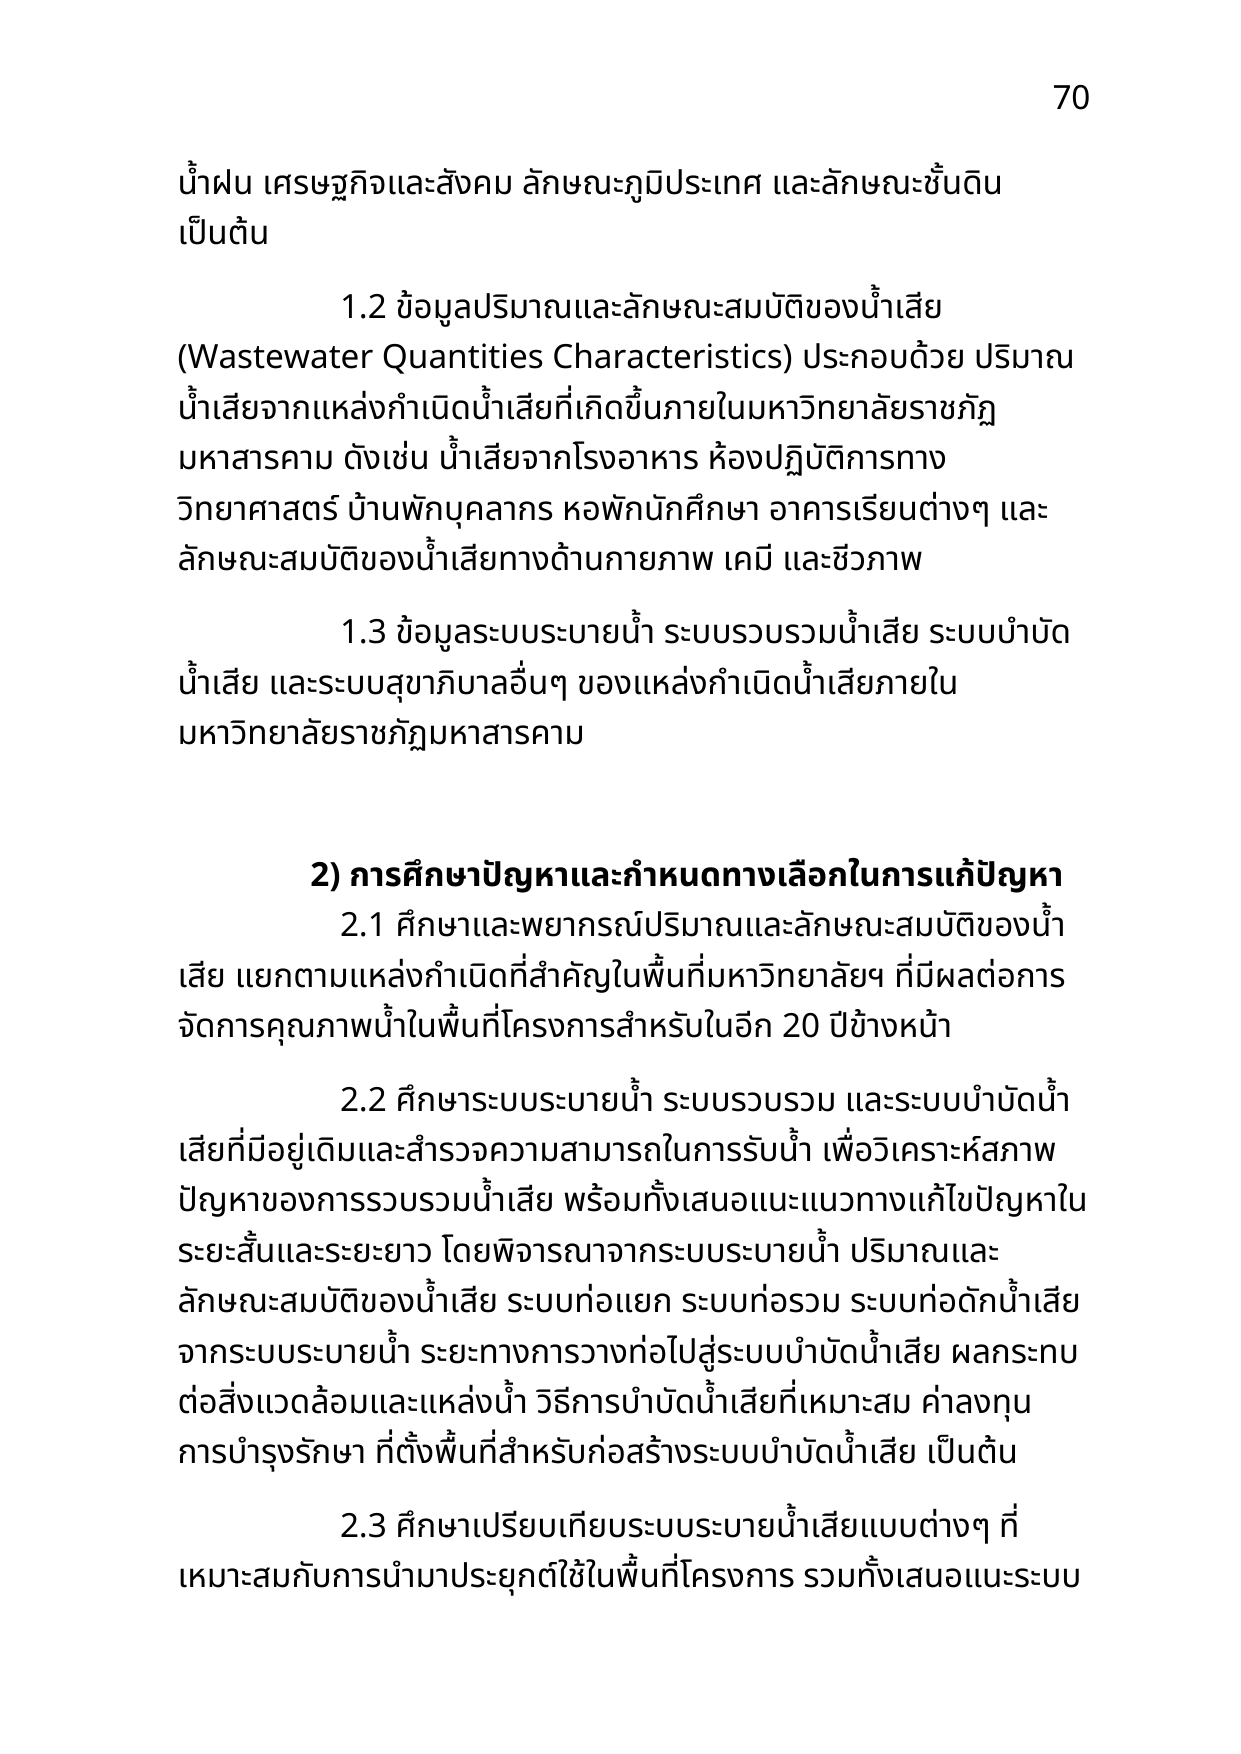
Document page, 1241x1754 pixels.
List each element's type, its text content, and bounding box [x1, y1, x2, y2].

text 2.2 ศึกษาระบบระบายน้ำ ระบบรวบรวม และระบบบำบัดน้ำเสียที่มีอยู่เดิมและสำรวจความสามารถในการรับน้ำ เพื่อวิเคราะห์สภาพปัญหาของการรวบรวมน้ำเสีย พร้อมทั้งเสนอแนะแนวทางแก้ไขปัญหาในระยะสั้นและระยะยาว โดยพิจารณาจากระบบระบายน้ำ ปริมาณและลักษณะสมบัติของน้ำเสีย ระบบท่อแยก ระบบท่อรวม ระบบท่อดักน้ำเสียจากระบบระบายน้ำ ระยะทางการวางท่อไปสู่ระบบบำบัดน้ำเสีย ผลกระทบต่อสิ่งแวดล้อมและแหล่งน้ำ วิธีการบำบัดน้ำเสียที่เหมาะสม ค่าลงทุน การบำรุงรักษา ที่ตั้งพื้นที่สำหรับก่อสร้างระบบบำบัดน้ำเสีย เป็นต้น [177, 1075, 1090, 1479]
text 1.2 ข้อมูลปริมาณและลักษณะสมบัติของน้ำเสีย (Wastewater Quantities Characteristics) ประกอบด้วย ปริมาณน้ำเสียจากแหล่งกำเนิดน้ำเสียที่เกิดขึ้นภายในมหาวิทยาลัยราชภัฏมหาสารคาม ดังเช่น น้ำเสียจากโรงอาหาร ห้องปฏิบัติการทางวิทยาศาสตร์ บ้านพักบุคลากร หอพักนักศึกษา อาคารเรียนต่างๆ และลักษณะสมบัติของน้ำเสียทางด้านกายภาพ เคมี และชีวภาพ [177, 282, 1090, 585]
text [177, 1502, 1090, 1603]
text 1.3 ข้อมูลระบบระบายน้ำ ระบบรวบรวมน้ำเสีย ระบบบำบัดน้ำเสีย และระบบสุขาภิบาลอื่นๆ ของแหล่งกำเนิดน้ำเสียภายในมหาวิทยาลัยราชภัฏมหาสารคาม [177, 608, 1090, 759]
text 2) การศึกษาปัญหาและกำหนดทางเลือกในการแก้ปัญหา [177, 850, 1090, 901]
text 2.1 ศึกษาและพยากรณ์ปริมาณและลักษณะสมบัติของน้ำเสีย แยกตามแหล่งกำเนิดที่สำคัญในพื้นที่มหาวิทยาลัยฯ ที่มีผลต่อการจัดการคุณภาพน้ำในพื้นที่โครงการสำหรับในอีก 20 ปีข้างหน้า [177, 901, 1090, 1053]
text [177, 159, 1090, 260]
